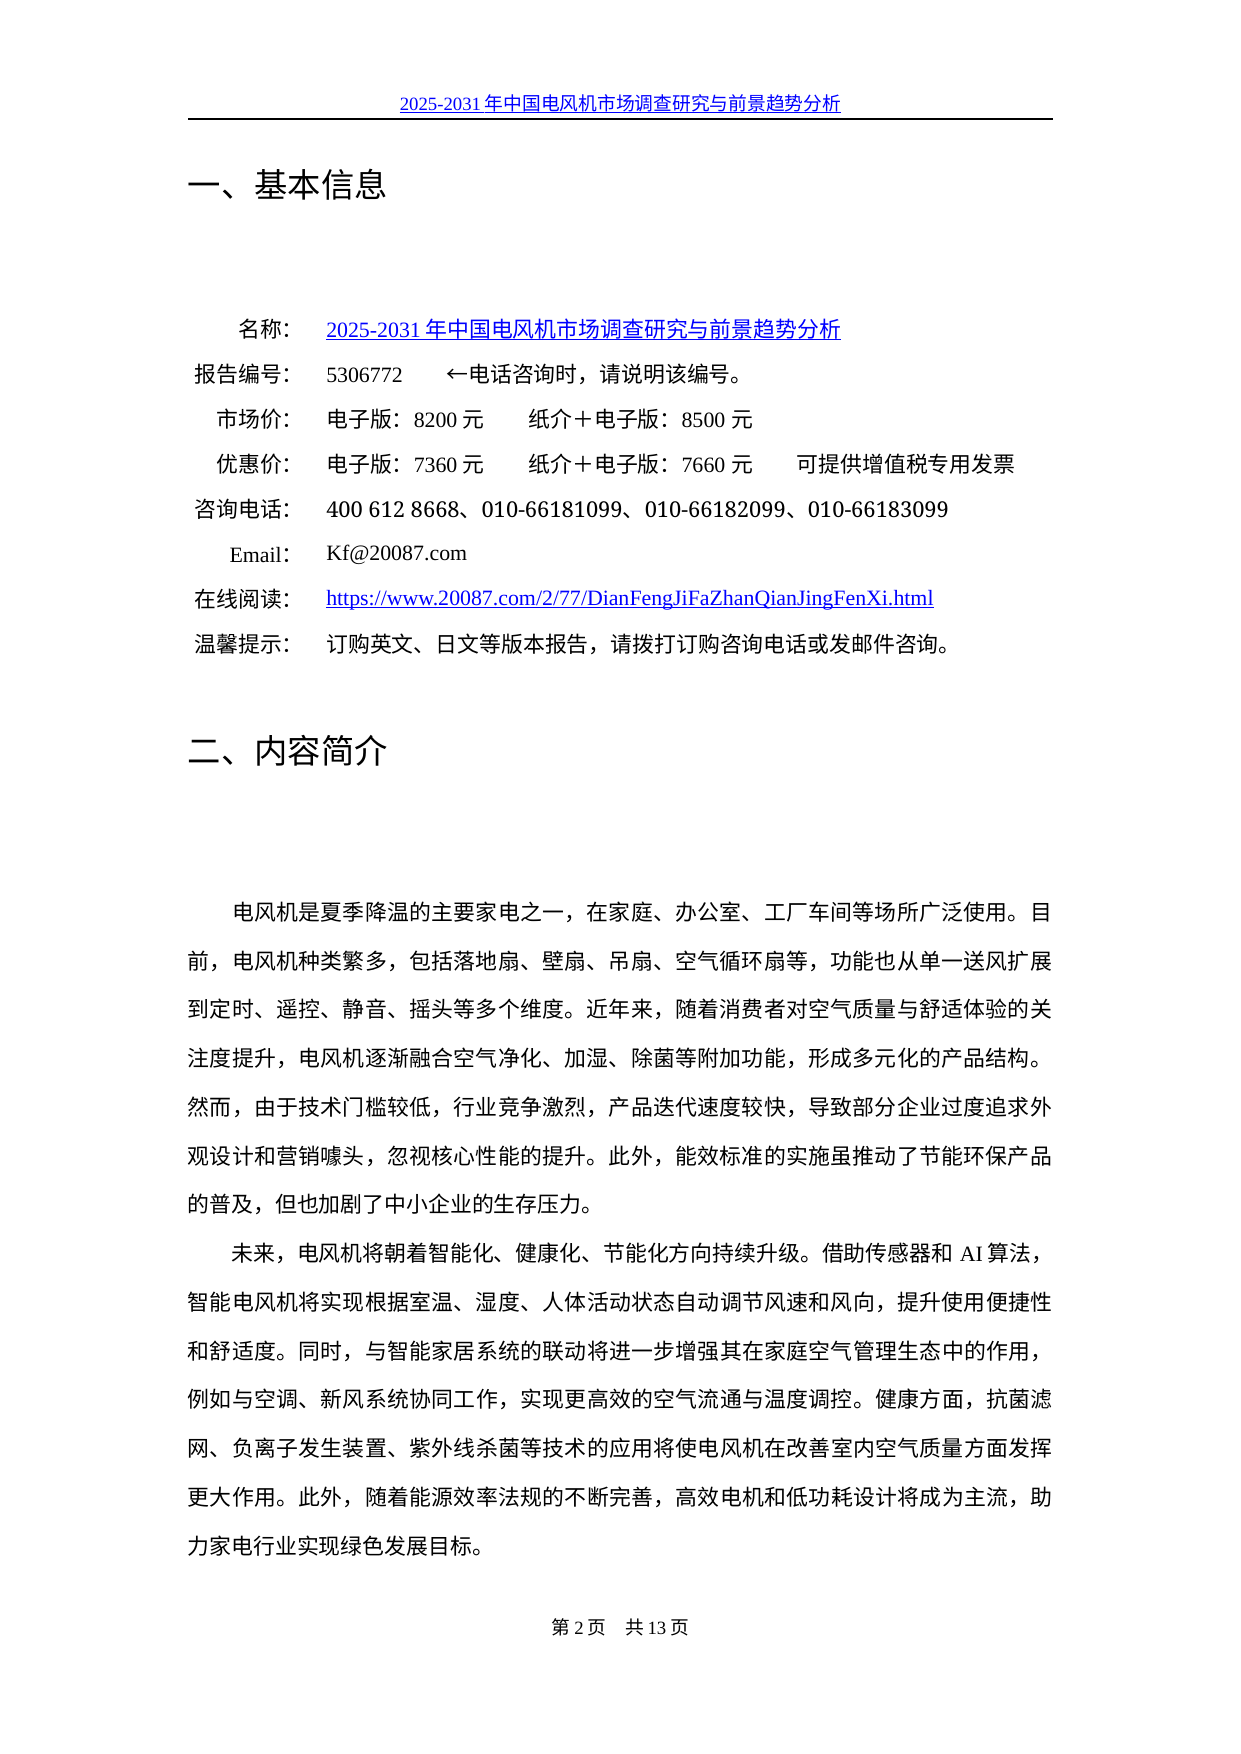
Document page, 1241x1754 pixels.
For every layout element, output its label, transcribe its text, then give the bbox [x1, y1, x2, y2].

table_cell Email： [167, 537, 315, 582]
table_header 2025-2031年中国电风机市场调查研究与前景趋势分析 [315, 312, 1073, 357]
table_cell 5306772 ←电话咨询时，请说明该编号。 [315, 357, 1073, 402]
table_cell 订购英文、日文等版本报告，请拨打订购咨询电话或发邮件咨询。 [315, 627, 1073, 672]
table_cell [315, 582, 1073, 627]
table_cell 电子版：8200 元 纸介＋电子版：8500 元 [315, 402, 1073, 447]
title 二、内容简介 [187, 717, 1053, 782]
table_cell 温馨提示： [167, 627, 315, 672]
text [187, 894, 1053, 1561]
table_cell 电子版：7360 元 纸介＋电子版：7660 元 可提供增值税专用发票 [315, 447, 1073, 492]
table_cell Kf@20087.com [315, 537, 1073, 582]
title 一、基本信息 [187, 150, 1053, 215]
table_cell 报告编号： [167, 357, 315, 402]
table_cell 400 612 8668、010-66181099、010-66182099、010-66183099 [315, 492, 1073, 537]
table_header 名称： [167, 312, 315, 357]
table_cell 咨询电话： [167, 492, 315, 537]
table_cell 在线阅读： [167, 582, 315, 627]
table_cell 优惠价： [167, 447, 315, 492]
table_cell 市场价： [167, 402, 315, 447]
